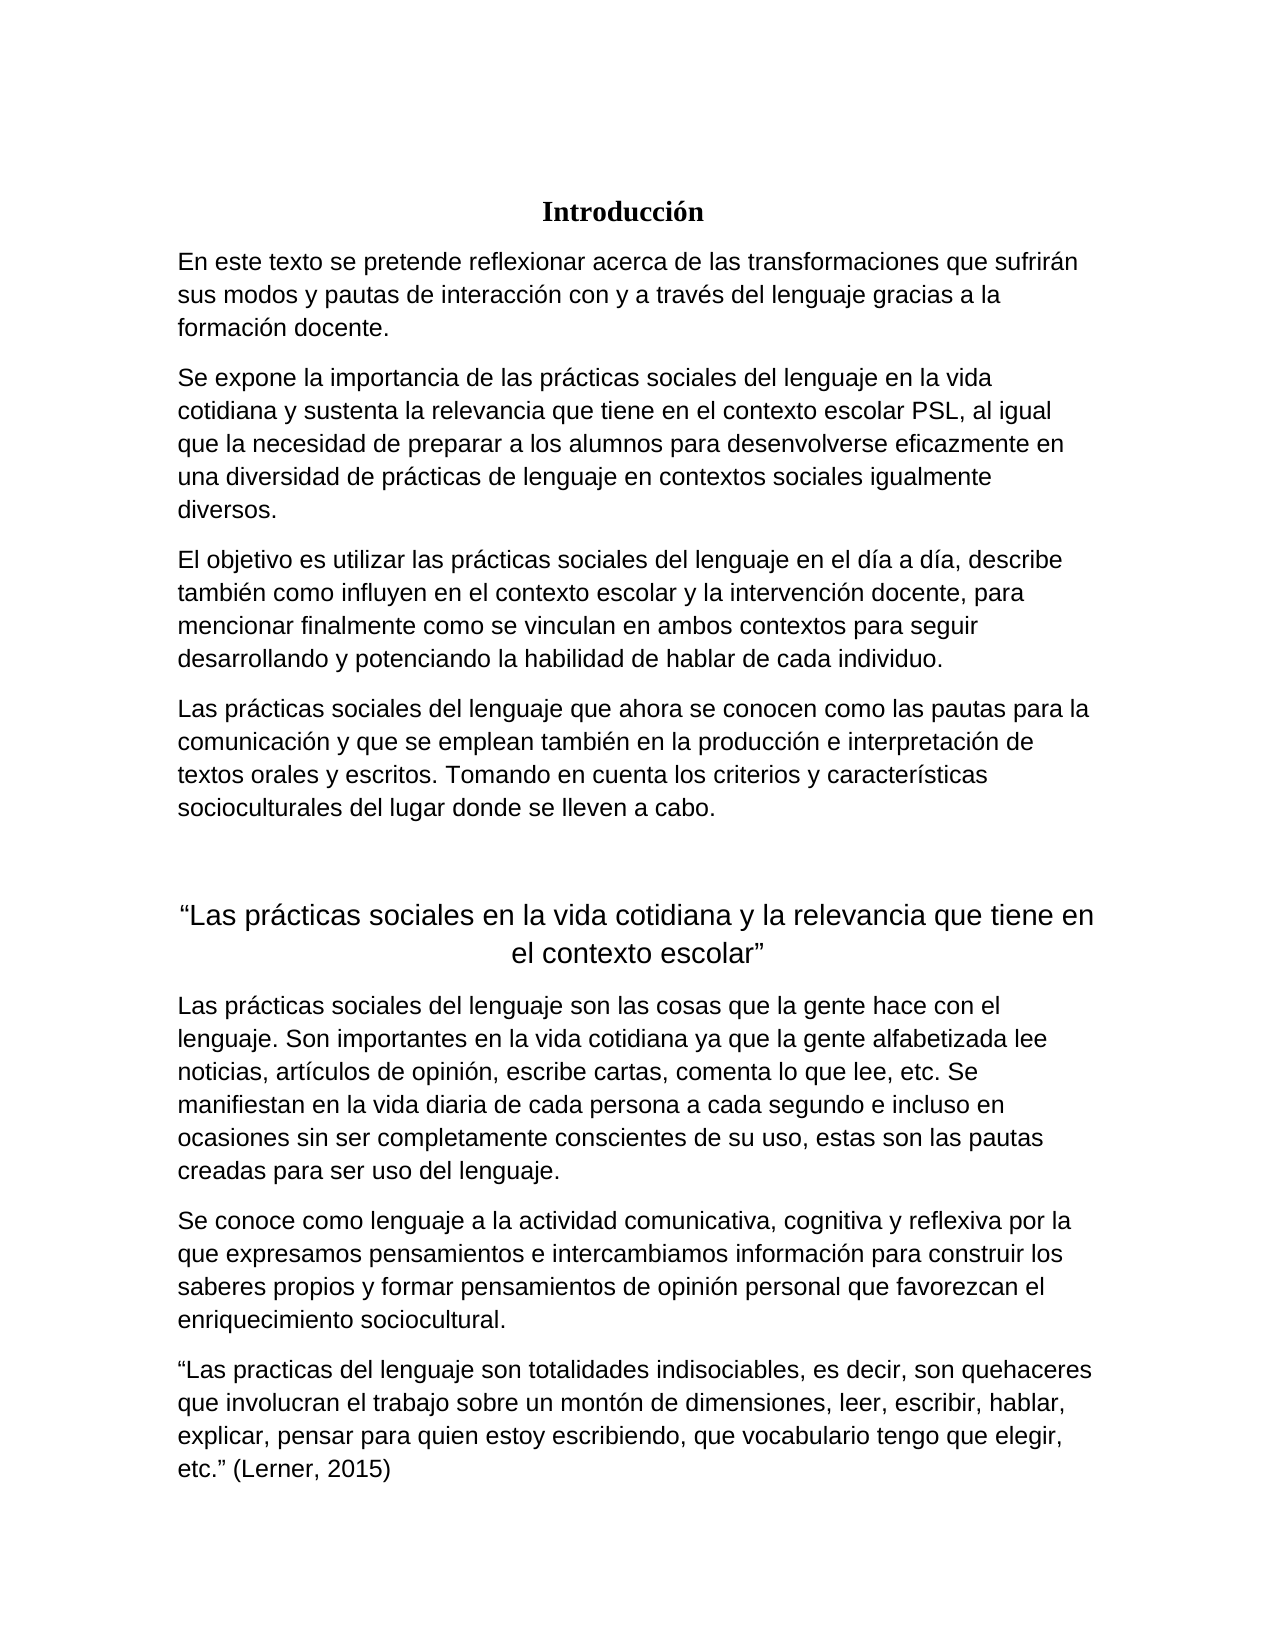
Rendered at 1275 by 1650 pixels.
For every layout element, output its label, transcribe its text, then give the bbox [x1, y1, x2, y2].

text Las prácticas sociales del lenguaje son las cosas que la gente hace con el lenguaje. Son importantes en la vida cotidiana ya que la gente alfabetizada lee noticias, artículos de opinión, escribe cartas, comenta lo que lee, etc. Se manifiestan en la vida diaria de cada persona a cada segundo e incluso en ocasiones sin ser completamente conscientes de su uso, estas son las pautas creadas para ser uso del lenguaje. [177, 991, 1098, 1185]
text El objetivo es utilizar las prácticas sociales del lenguaje en el día a día, describe también como influyen en el contexto escolar y la intervención docente, para mencionar finalmente como se vinculan en ambos contextos para seguir desarrollando y potenciando la habilidad de hablar de cada individuo. [177, 545, 1098, 673]
text Se expone la importancia de las prácticas sociales del lenguaje en la vida cotidiana y sustenta la relevancia que tiene en el contexto escolar PSL, al igual que la necesidad de preparar a los alumnos para desenvolverse eficazmente en una diversidad de prácticas de lenguaje en contextos sociales igualmente diversos. [177, 363, 1098, 524]
text “Las practicas del lenguaje son totalidades indisociables, es decir, son quehaceres que involucran el trabajo sobre un montón de dimensiones, leer, escribir, hablar, explicar, pensar para quien estoy escribiendo, que vocabulario tengo que elegir, etc.” [177, 1355, 1098, 1483]
text “Las prácticas sociales en la vida cotidiana y la relevancia que tiene en el contexto escolar” [177, 897, 1098, 969]
text Se conoce como lenguaje a la actividad comunicativa, cognitiva y reflexiva por la que expresamos pensamientos e intercambiamos información para construir los saberes propios y formar pensamientos de opinión personal que favorezcan el enriquecimiento sociocultural. [177, 1206, 1098, 1334]
text Introducción [177, 194, 1098, 228]
text En este texto se pretende reflexionar acerca de las transformaciones que sufrirán sus modos y pautas de interacción con y a través del lenguaje gracias a la formación docente. [177, 247, 1098, 342]
text Las prácticas sociales del lenguaje que ahora se conocen como las pautas para la comunicación y que se emplean también en la producción e interpretación de textos orales y escritos. Tomando en cuenta los criterios y características socioculturales del lugar donde se lleven a cabo. [177, 693, 1098, 821]
